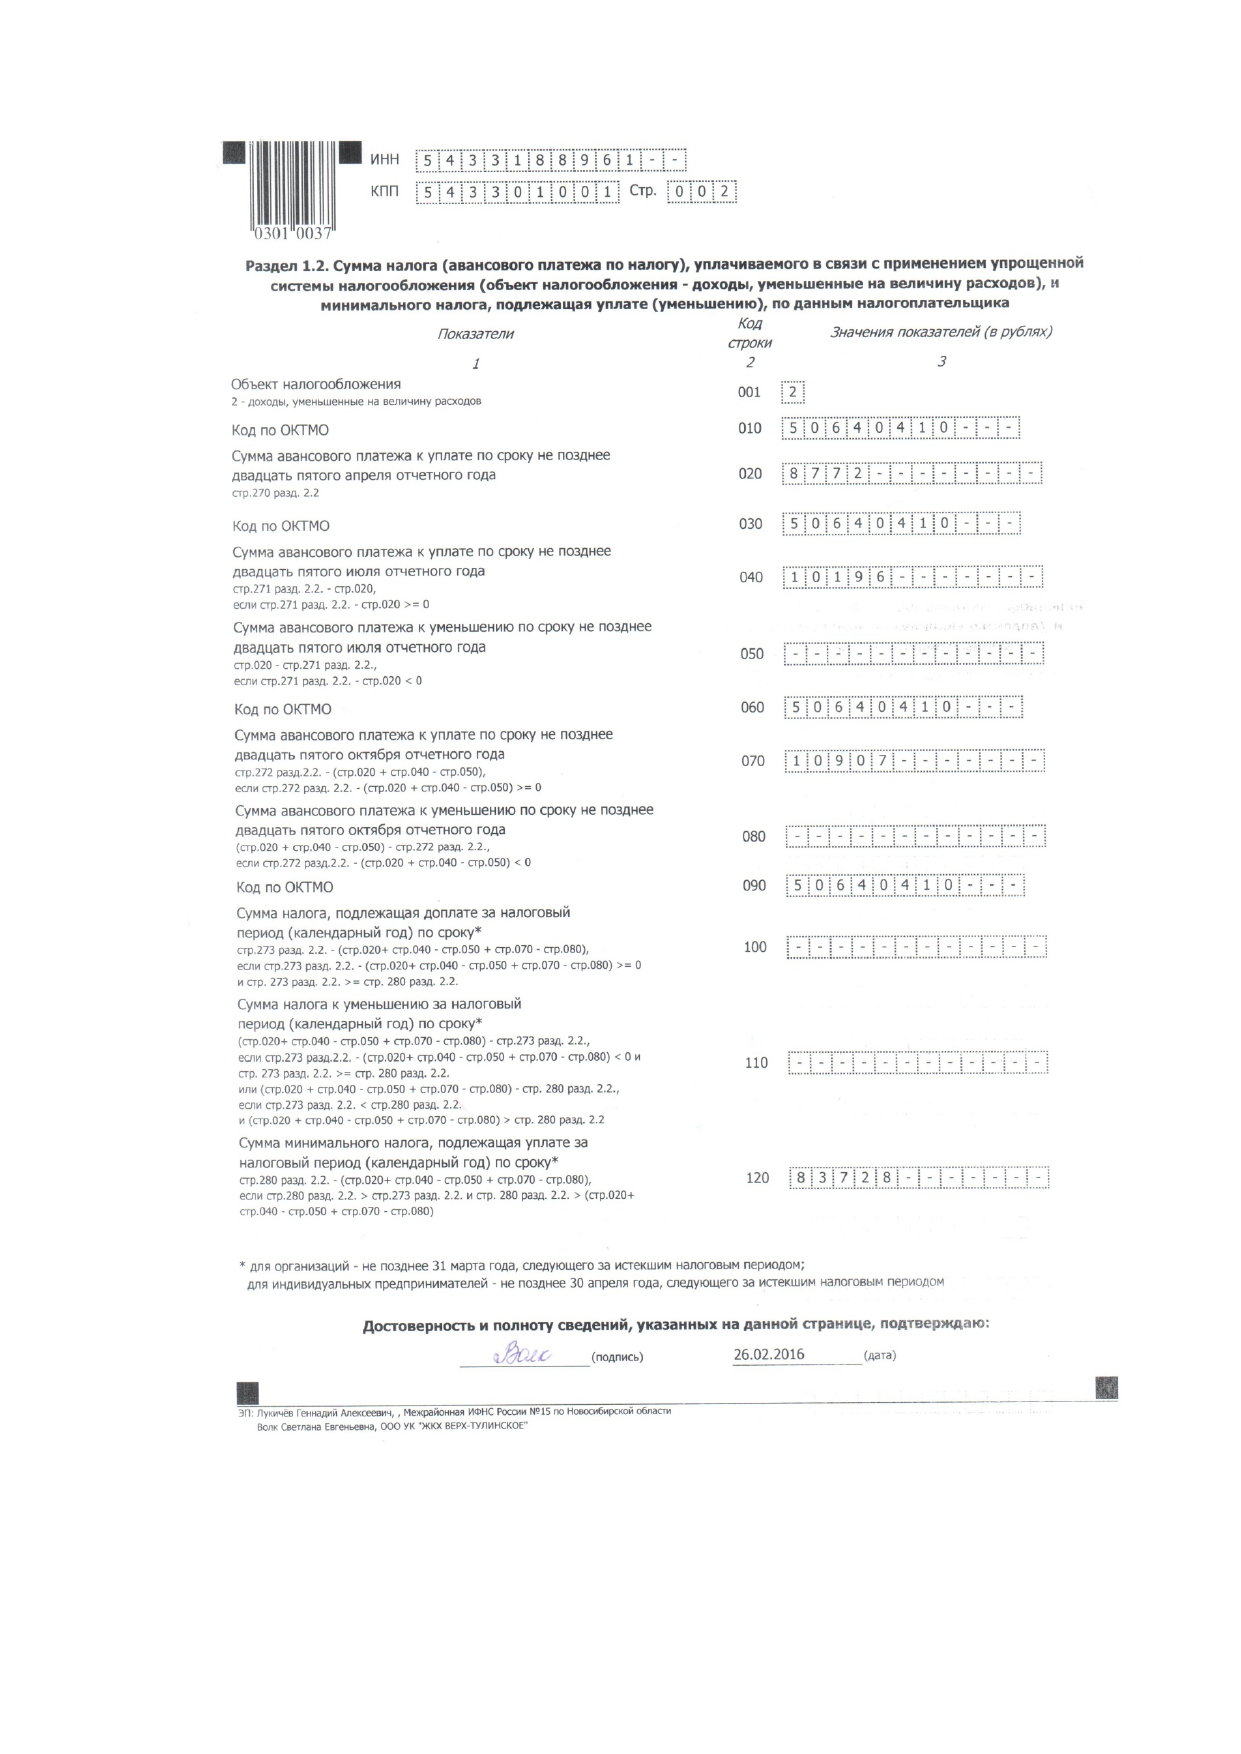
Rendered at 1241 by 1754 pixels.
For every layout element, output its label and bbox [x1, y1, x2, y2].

picture [177, 118, 1152, 1459]
